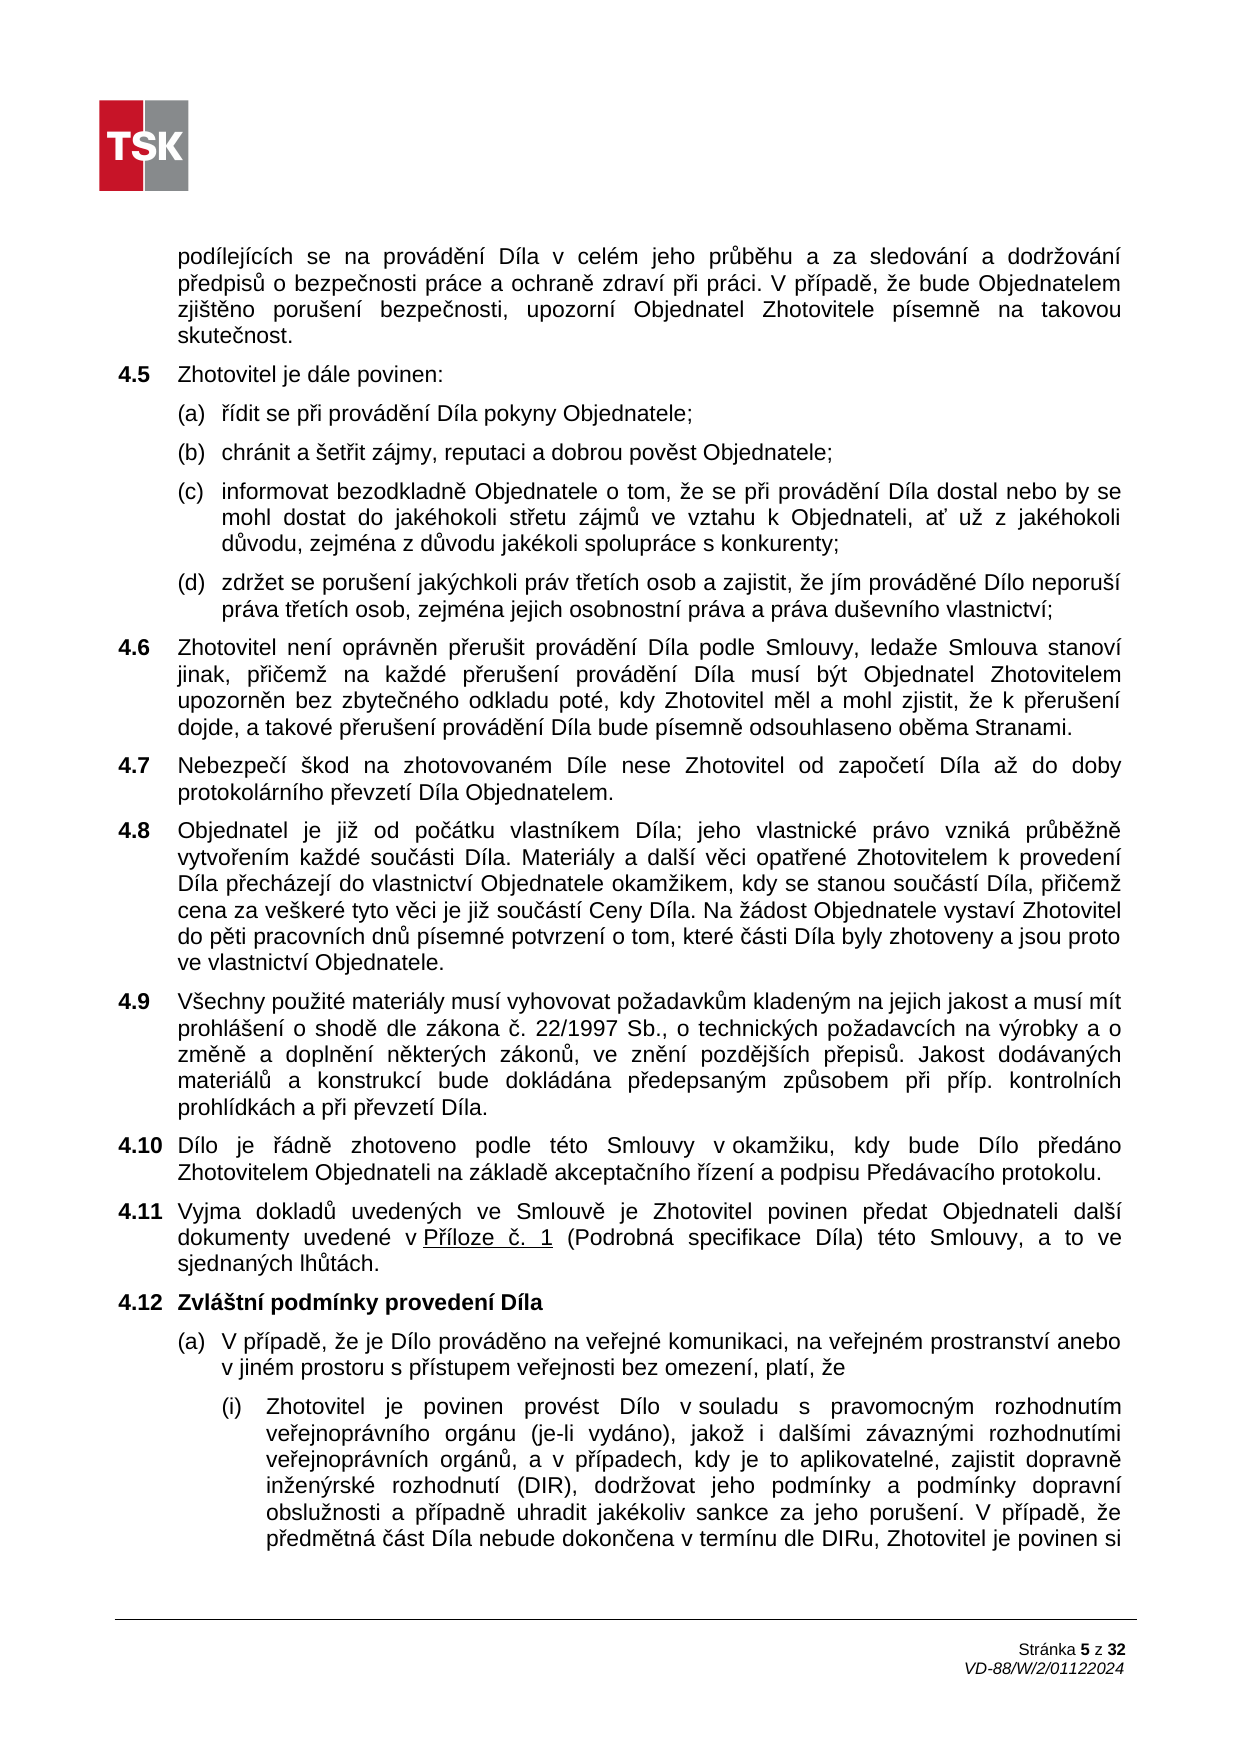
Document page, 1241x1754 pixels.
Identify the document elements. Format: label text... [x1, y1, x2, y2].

text Dílo je řádně zhotoveno podle této Smlouvy v okamžiku, kdy bude Dílo předáno Zhotovitelem Objednateli na základě akceptačního řízení a podpisu Předávacího protokolu. [118, 1132, 1122, 1185]
text Zvláštní podmínky provedení Díla [118, 1289, 1122, 1316]
text Zhotovitel není oprávněn přerušit provádění Díla podle Smlouvy, ledaže Smlouva stanoví jinak, přičemž na každé přerušení provádění Díla musí být Objednatel Zhotovitelem upozorněn bez zbytečného odkladu poté, kdy Zhotovitel měl a mohl zjistit, že k přerušení dojde, a takové přerušení provádění Díla bude písemně odsouhlaseno oběma Stranami. [118, 634, 1122, 740]
text Objednatel je již od počátku vlastníkem Díla; jeho vlastnické právo vzniká průběžně vytvořením každé součásti Díla. Materiály a další věci opatřené Zhotovitelem k provedení Díla přecházejí do vlastnictví Objednatele okamžikem, kdy se stanou součástí Díla, přičemž cena za veškeré tyto věci je již součástí Ceny Díla. Na žádost Objednatele vystaví Zhotovitel do pěti pracovních dnů písemné potvrzení o tom, které části Díla byly zhotoveny a jsou proto ve vlastnictví Objednatele. [118, 817, 1122, 976]
text Zhotovitel je dále povinen: [118, 361, 1122, 387]
text řídit se při provádění Díla pokyny Objednatele; [177, 400, 1122, 426]
text Vyjma dokladů uvedených ve Smlouvě je Zhotovitel povinen předat Objednateli další dokumenty uvedené v Příloze č. 1 (Podrobná specifikace Díla) této Smlouvy, a to ve sjednaných lhůtách. [118, 1198, 1122, 1277]
text informovat bezodkladně Objednatele o tom, že se při provádění Díla dostal nebo by se mohl dostat do jakéhokoli střetu zájmů ve vztahu k Objednateli, ať už z jakéhokoli důvodu, zejména z důvodu jakékoli spolupráce s konkurenty; [177, 478, 1122, 557]
text V případě, že je Dílo prováděno na veřejné komunikaci, na veřejném prostranství anebo v jiném prostoru s přístupem veřejnosti bez omezení, platí, že [177, 1328, 1122, 1381]
text zdržet se porušení jakýchkoli práv třetích osob a zajistit, že jím prováděné Dílo neporuší práva třetích osob, zejména jejich osobnostní práva a práva duševního vlastnictví; [177, 569, 1122, 622]
text Všechny použité materiály musí vyhovovat požadavkům kladeným na jejich jakost a musí mít prohlášení o shodě dle zákona č. 22/1997 Sb., o technických požadavcích na výrobky a o změně a doplnění některých zákonů, ve znění pozdějších přepisů. Jakost dodávaných materiálů a konstrukcí bude dokládána předepsaným způsobem při příp. kontrolních prohlídkách a při převzetí Díla. [118, 988, 1122, 1120]
text Nebezpečí škod na zhotovovaném Díle nese Zhotovitel od započetí Díla až do doby protokolárního převzetí Díla Objednatelem. [118, 752, 1122, 805]
text chránit a šetřit zájmy, reputaci a dobrou pověst Objednatele; [177, 439, 1122, 465]
picture [99, 100, 189, 191]
